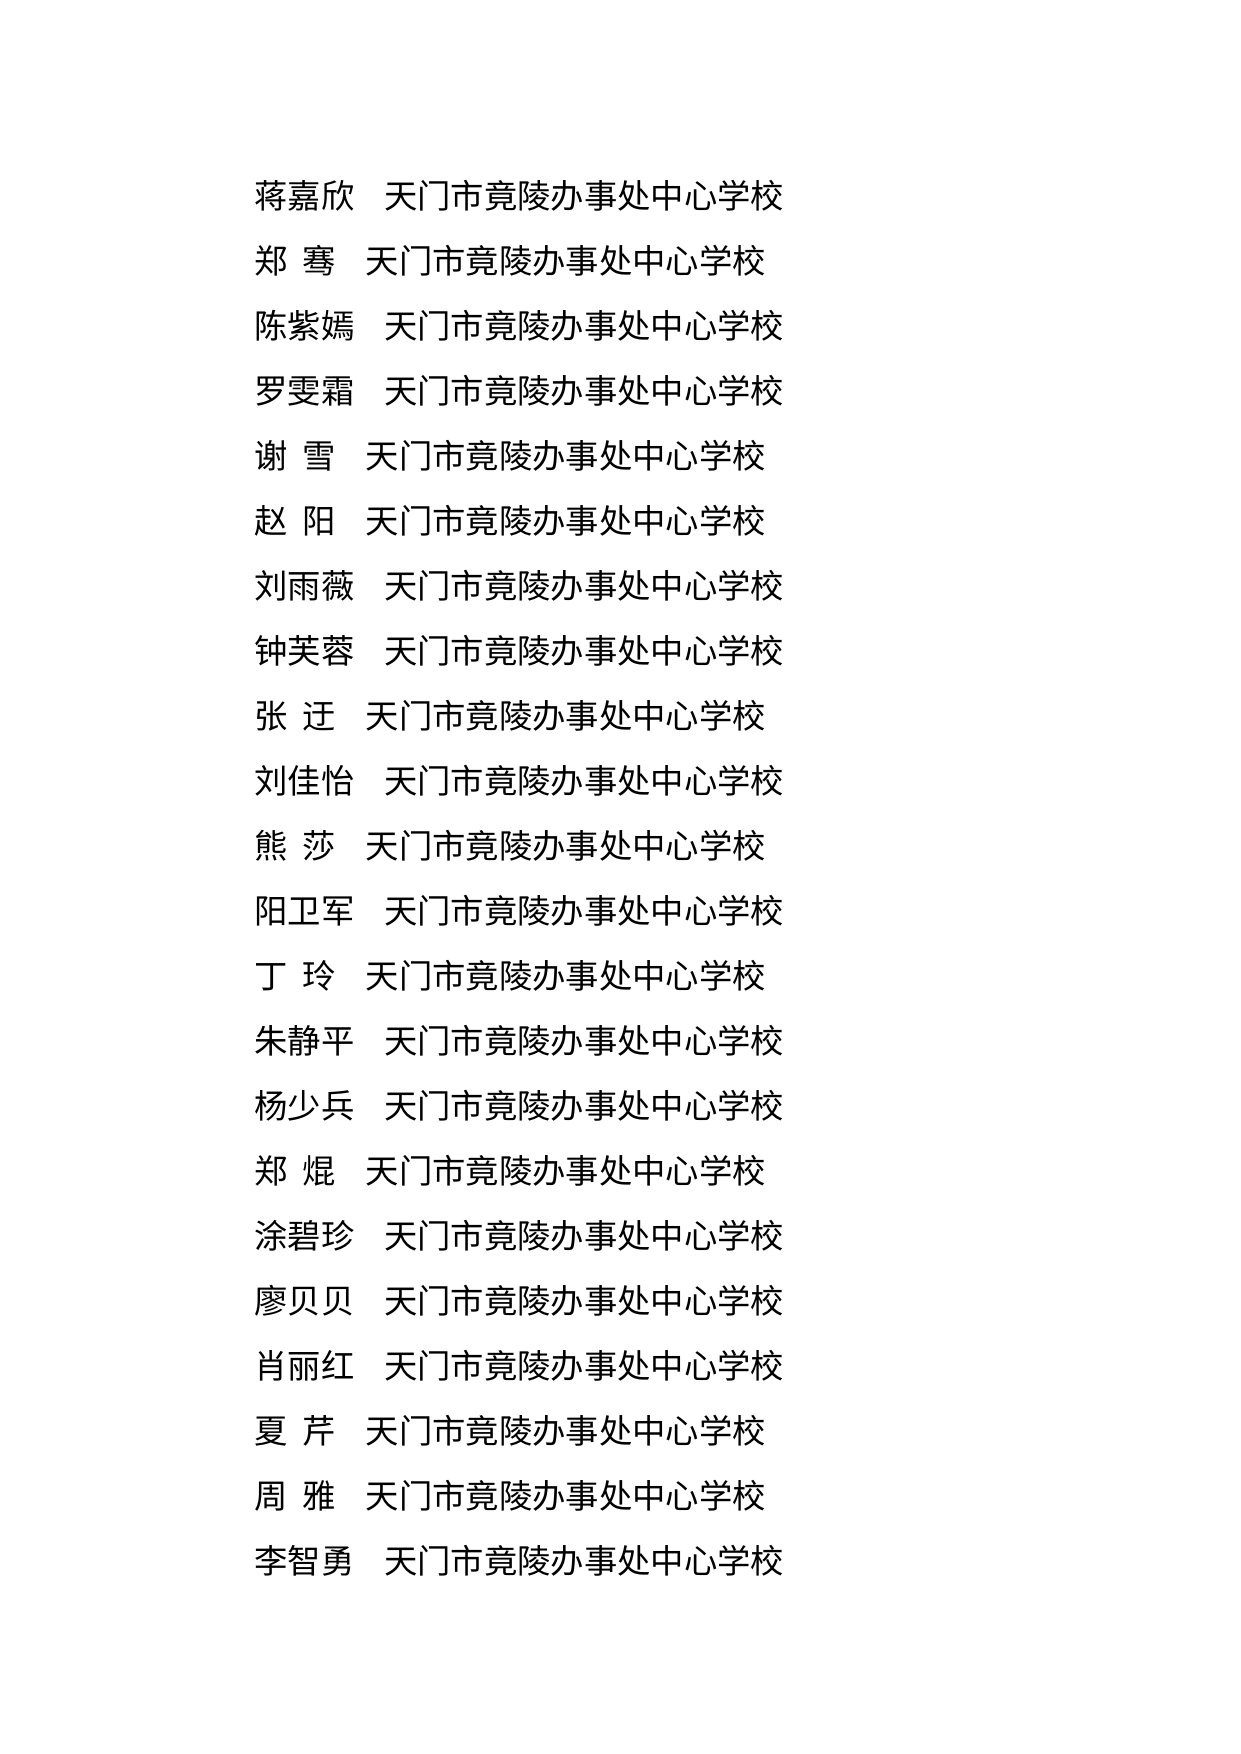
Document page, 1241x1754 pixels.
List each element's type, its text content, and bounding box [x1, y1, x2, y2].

text 张 迂 天门市竟陵办事处中心学校 [187, 682, 1053, 747]
text 丁 玲 天门市竟陵办事处中心学校 [187, 942, 1053, 1007]
text 廖贝贝 天门市竟陵办事处中心学校 [187, 1267, 1053, 1332]
text 刘佳怡 天门市竟陵办事处中心学校 [187, 747, 1053, 812]
text 涂碧珍 天门市竟陵办事处中心学校 [187, 1202, 1053, 1267]
text 杨少兵 天门市竟陵办事处中心学校 [187, 1072, 1053, 1137]
text 阳卫军 天门市竟陵办事处中心学校 [187, 877, 1053, 942]
text 朱静平 天门市竟陵办事处中心学校 [187, 1007, 1053, 1072]
text 郑 焜 天门市竟陵办事处中心学校 [187, 1137, 1053, 1202]
text 周 雅 天门市竟陵办事处中心学校 [187, 1462, 1053, 1527]
text 刘雨薇 天门市竟陵办事处中心学校 [187, 552, 1053, 617]
text 李智勇 天门市竟陵办事处中心学校 [187, 1527, 1053, 1592]
text 钟芙蓉 天门市竟陵办事处中心学校 [187, 617, 1053, 682]
text 罗雯霜 天门市竟陵办事处中心学校 [187, 357, 1053, 422]
text 夏 芹 天门市竟陵办事处中心学校 [187, 1397, 1053, 1462]
text 蒋嘉欣 天门市竟陵办事处中心学校 [187, 162, 1053, 227]
text 谢 雪 天门市竟陵办事处中心学校 [187, 422, 1053, 487]
text 郑 骞 天门市竟陵办事处中心学校 [187, 227, 1053, 292]
text 赵 阳 天门市竟陵办事处中心学校 [187, 487, 1053, 552]
text 肖丽红 天门市竟陵办事处中心学校 [187, 1332, 1053, 1397]
text 熊 莎 天门市竟陵办事处中心学校 [187, 812, 1053, 877]
text 陈紫嫣 天门市竟陵办事处中心学校 [187, 292, 1053, 357]
